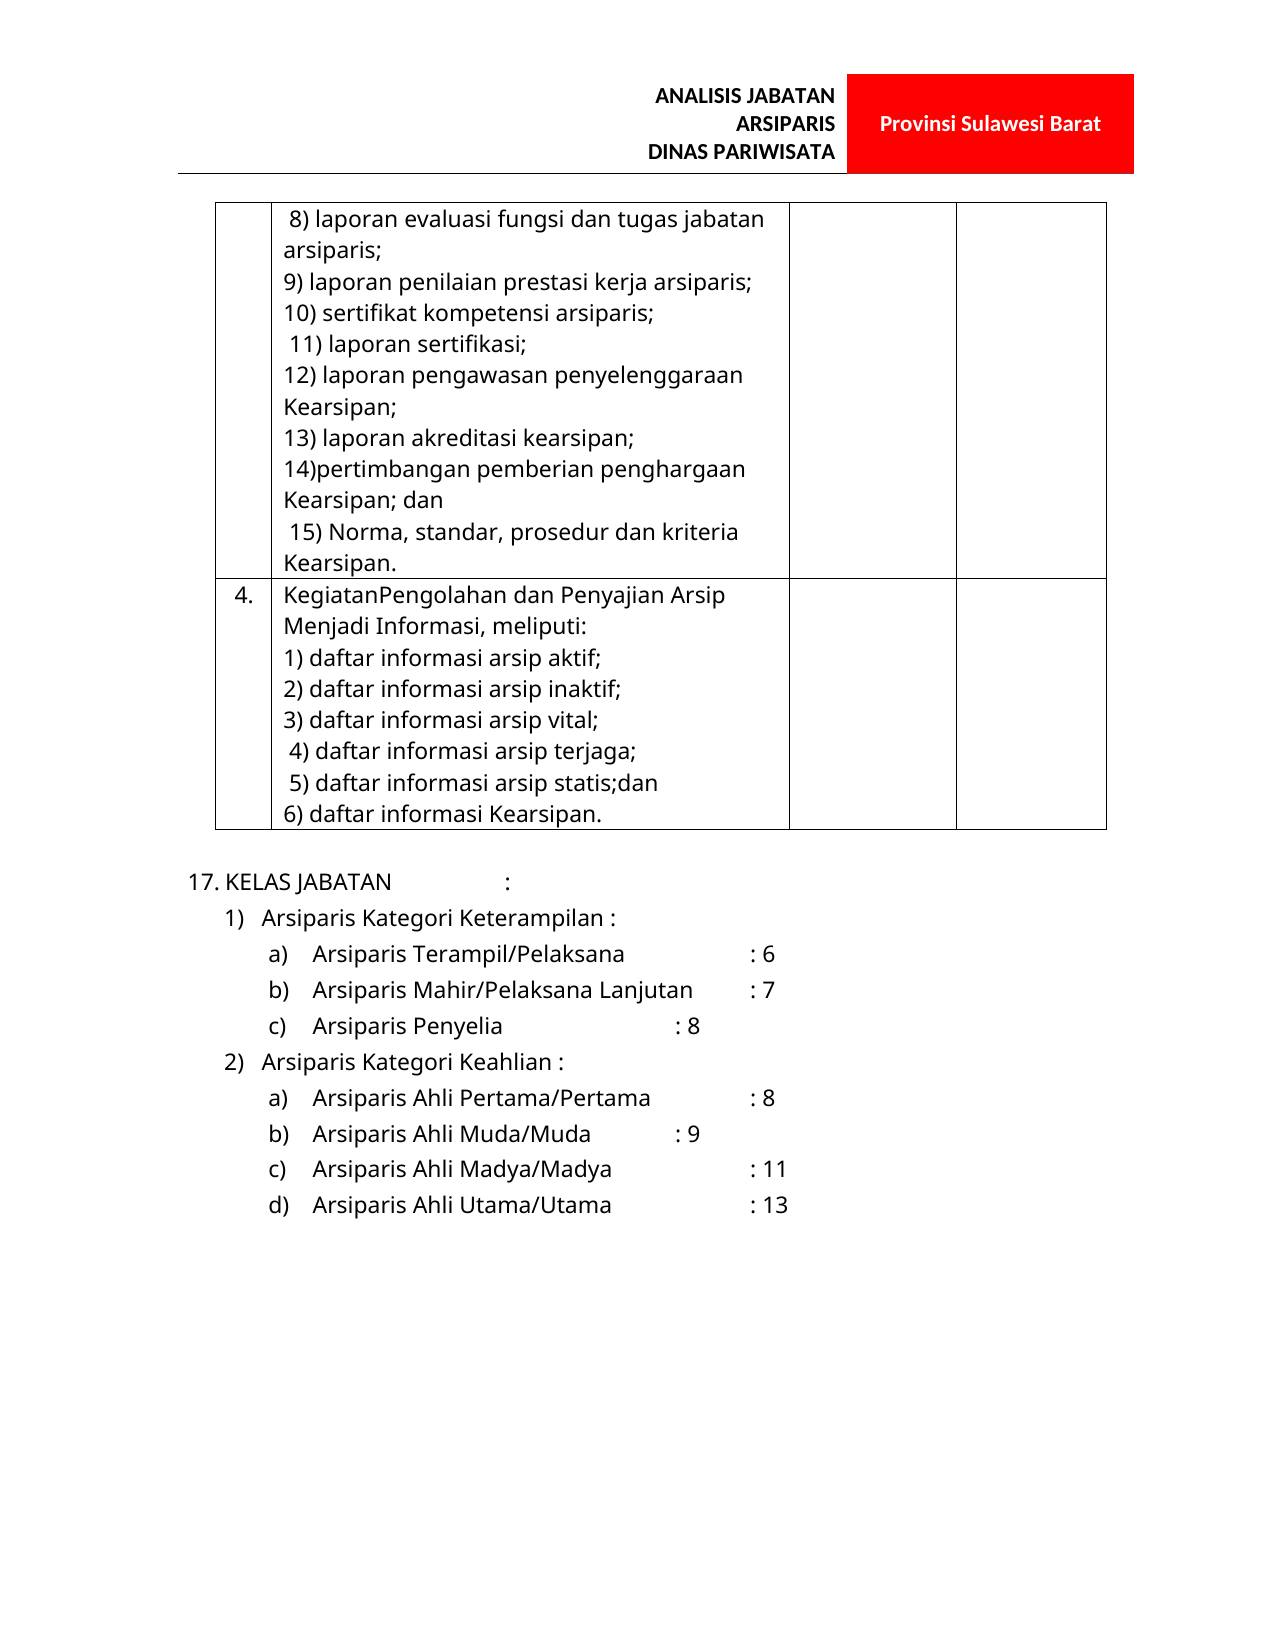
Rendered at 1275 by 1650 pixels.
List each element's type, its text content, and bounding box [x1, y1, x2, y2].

table_cell [790, 203, 956, 578]
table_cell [272, 203, 789, 578]
list Arsiparis Ahli Muda/Muda : 9 [268, 1117, 1167, 1149]
list Arsiparis Ahli Madya/Madya : 11 [268, 1153, 1167, 1185]
list Arsiparis Ahli Utama/Utama : 13 [268, 1189, 1167, 1221]
list Arsiparis Kategori Keahlian : [224, 1046, 1167, 1077]
table_cell [216, 579, 271, 829]
list Arsiparis Terampil/Pelaksana : 6 [268, 938, 1167, 969]
list Arsiparis Mahir/Pelaksana Lanjutan : 7 [268, 974, 1167, 1005]
list Arsiparis Ahli Pertama/Pertama : 8 [268, 1082, 1167, 1113]
table_cell [957, 203, 1106, 578]
table_cell [790, 579, 956, 829]
table_cell [957, 579, 1106, 829]
table_cell [216, 203, 271, 578]
list KELAS JABATAN : [187, 866, 1167, 897]
list Arsiparis Penyelia : 8 [268, 1010, 1167, 1041]
list Arsiparis Kategori Keterampilan : [224, 902, 1167, 933]
table_cell KegiatanPengolahan dan Penyajian Arsip Menjadi Informasi, meliputi: 1) daftar informasi arsip aktif; 2) daftar informasi arsip inaktif; 3) daftar informasi arsip vital; 4) daftar informasi arsip terjaga; 5) daftar informasi arsip statis;dan 6) daftar informasi Kearsipan. [272, 579, 789, 829]
